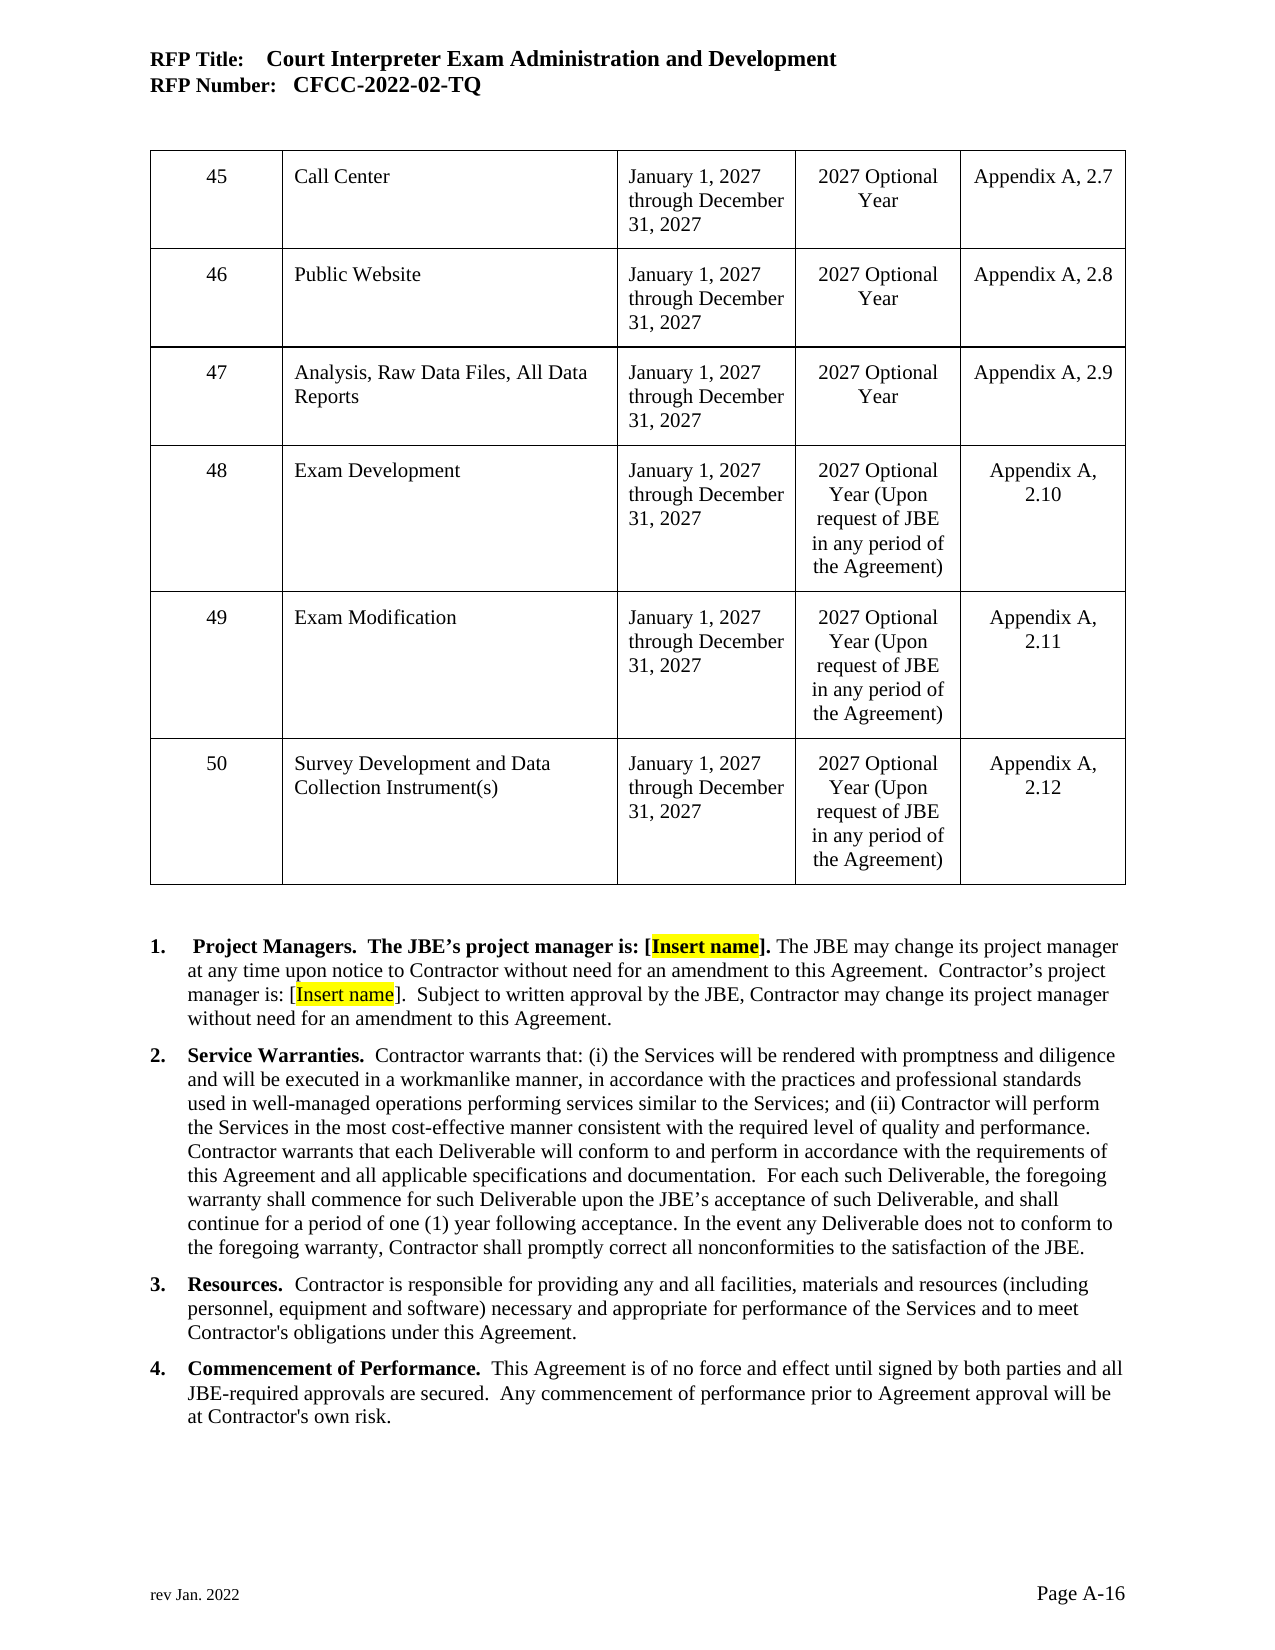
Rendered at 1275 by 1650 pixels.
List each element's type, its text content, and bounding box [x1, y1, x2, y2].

table_cell January 1, 2027 through December 31, 2027 [618, 446, 795, 591]
table_header 2027 Optional Year [796, 151, 960, 248]
table_header January 1, 2027 through December 31, 2027 [618, 151, 795, 248]
table_cell Appendix A, 2.8 [961, 249, 1125, 346]
table_cell Appendix A, 2.11 [961, 592, 1125, 737]
table_cell January 1, 2027 through December 31, 2027 [618, 592, 795, 737]
table_cell 2027 Optional Year [796, 348, 960, 445]
table_header 45 [151, 151, 282, 248]
table_header Appendix A, 2.7 [961, 151, 1125, 248]
table_cell Survey Development and Data Collection Instrument(s) [283, 739, 617, 884]
table_cell Exam Development [283, 446, 617, 591]
table_cell 48 [151, 446, 282, 591]
list Commencement of Performance. This Agreement is of no force and effect until signed by both parties and all JBE-required approvals are secured. Any commencement of performance prior to Agreement approval will be at Contractor's own risk. [150, 1356, 1125, 1428]
table_header Call Center [283, 151, 617, 248]
table_cell Public Website [283, 249, 617, 346]
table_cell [618, 249, 795, 346]
table_cell 2027 Optional Year (Upon request of JBE in any period of the Agreement) [796, 446, 960, 591]
table_cell Appendix A, 2.10 [961, 446, 1125, 591]
table_cell Exam Modification [283, 592, 617, 737]
table_cell 2027 Optional Year [796, 249, 960, 346]
list Resources. Contractor is responsible for providing any and all facilities, materials and resources (including personnel, equipment and software) necessary and appropriate for performance of the Services and to meet Contractor's obligations under this Agreement. [150, 1272, 1125, 1344]
table_cell January 1, 2027 through December 31, 2027 [618, 348, 795, 445]
table_cell 2027 Optional Year (Upon request of JBE in any period of the Agreement) [796, 592, 960, 737]
list Project Managers. The JBE’s project manager is: [Insert name]. The JBE may change its project manager at any time upon notice to Contractor without need for an amendment to this Agreement. Contractor’s project manager is: [Insert name]. Subject to written approval by the JBE, Contractor may change its project manager without need for an amendment to this Agreement. [150, 934, 1125, 1030]
table_cell January 1, 2027 through December 31, 2027 [618, 739, 795, 884]
table_cell Appendix A, 2.9 [961, 348, 1125, 445]
table_cell Appendix A, 2.12 [961, 739, 1125, 884]
table_cell 2027 Optional Year (Upon request of JBE in any period of the Agreement) [796, 739, 960, 884]
table_cell 46 [151, 249, 282, 346]
list Service Warranties. Contractor warrants that: (i) the Services will be rendered with promptness and diligence and will be executed in a workmanlike manner, in accordance with the practices and professional standards used in well-managed operations performing services similar to the Services; and (ii) Contractor will perform the Services in the most cost-effective manner consistent with the required level of quality and performance. Contractor warrants that each Deliverable will conform to and perform in accordance with the requirements of this Agreement and all applicable specifications and documentation. For each such Deliverable, the foregoing warranty shall commence for such Deliverable upon the JBE’s acceptance of such Deliverable, and shall continue for a period of one (1) year following acceptance. In the event any Deliverable does not to conform to the foregoing warranty, Contractor shall promptly correct all nonconformities to the satisfaction of the JBE. [150, 1043, 1125, 1259]
table_cell 50 [151, 739, 282, 884]
table_cell Analysis, Raw Data Files, All Data Reports [283, 348, 617, 445]
table_cell 49 [151, 592, 282, 737]
table_cell 47 [151, 348, 282, 445]
